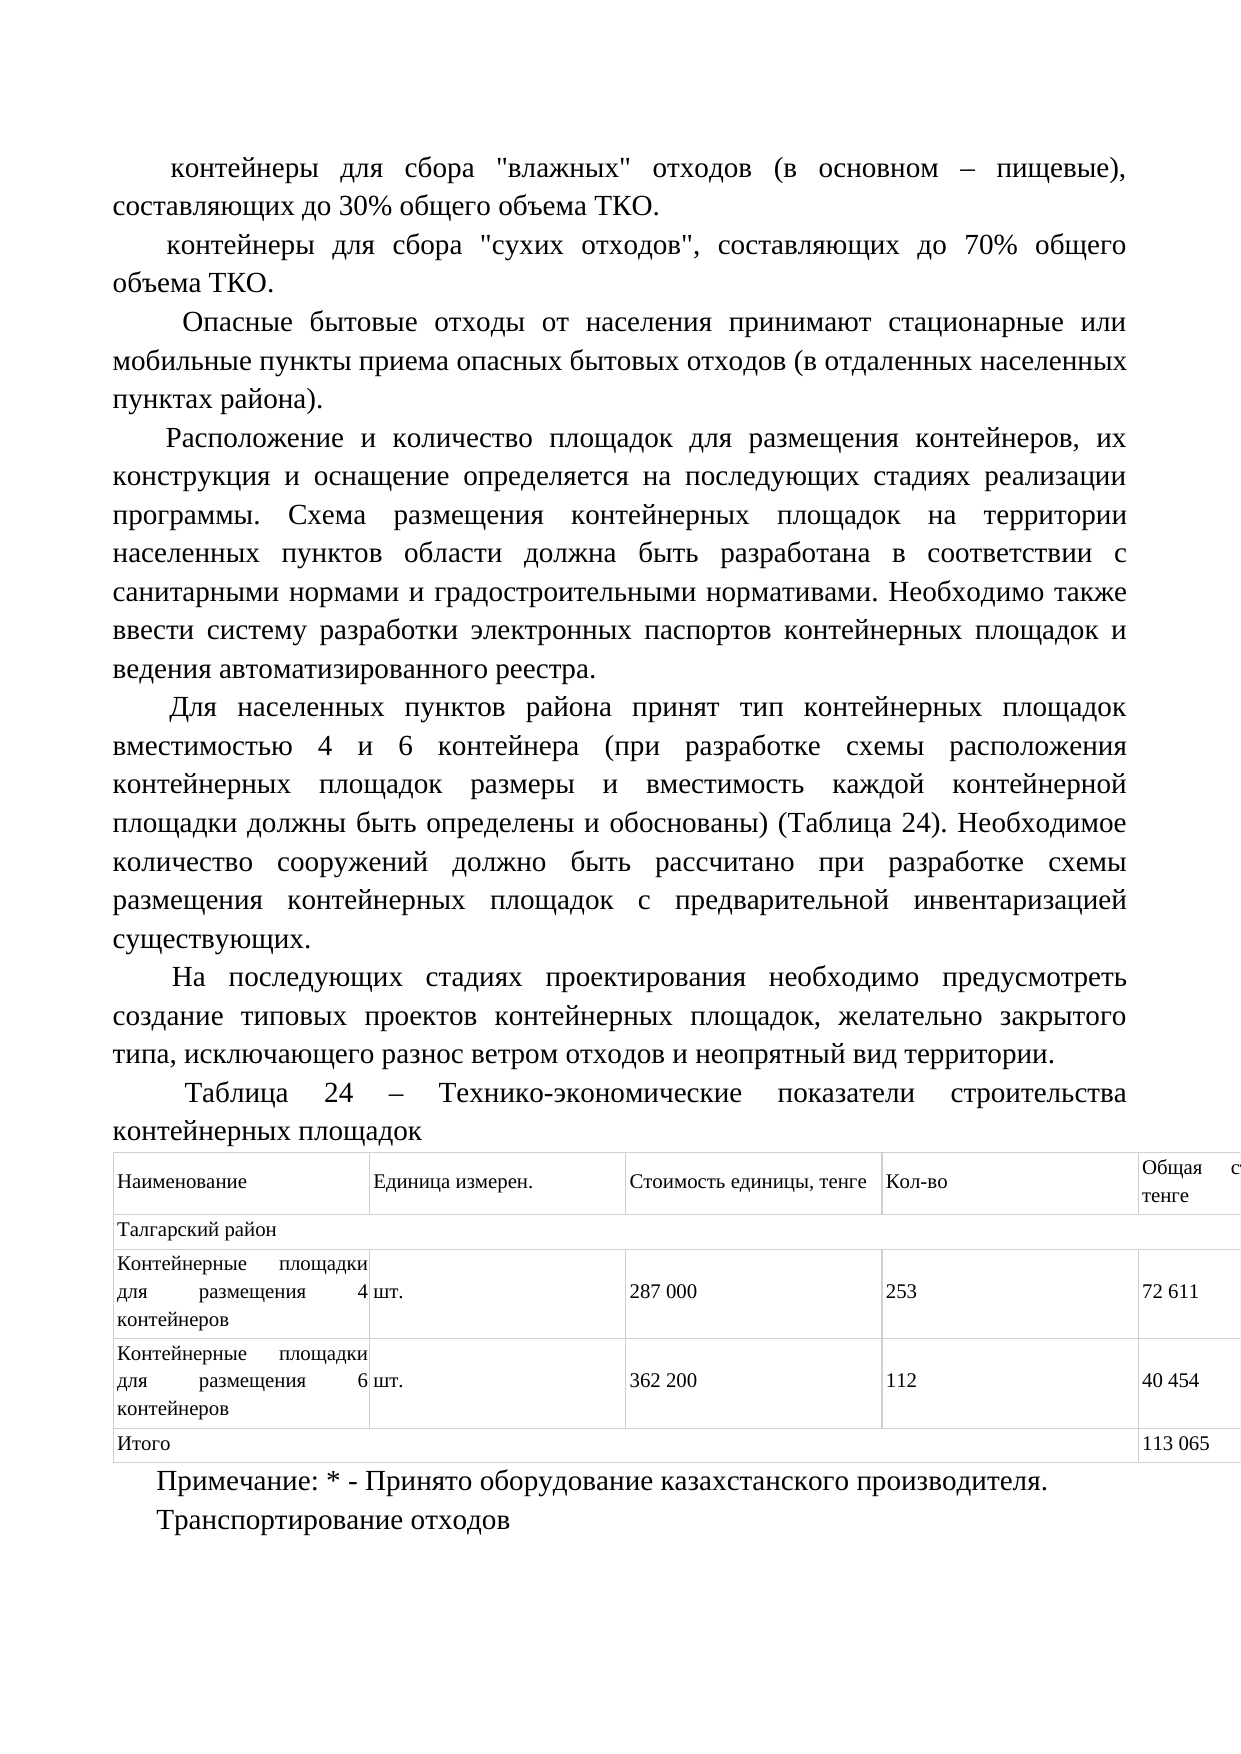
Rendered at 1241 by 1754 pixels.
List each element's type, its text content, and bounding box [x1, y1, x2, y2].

text Опасные бытовые отходы от населения принимают стационарные или мобильные пункты приема опасных бытовых отходов (в отдаленных населенных пунктах района). [112, 304, 1128, 415]
text Транспортирование отходов [112, 1502, 1128, 1535]
table_cell 112 [883, 1339, 1138, 1428]
table_cell Контейнерные площадки для размещения 4 контейнеров [114, 1250, 369, 1338]
table_cell шт. [370, 1250, 625, 1338]
text Расположение и количество площадок для размещения контейнеров, их конструкция и оснащение определяется на последующих стадиях реализации программы. Схема размещения контейнерных площадок на территории населенных пунктов области должна быть разработана в соответствии с санитарными нормами и градостроительными нормативами. Необходимо также ввести систему разработки электронных паспортов контейнерных площадок и ведения автоматизированного реестра. [112, 420, 1128, 684]
text Таблица 24 – Технико-экономические показатели строительства контейнерных площадок [112, 1075, 1128, 1147]
text контейнеры для сбора "сухих отходов", составляющих до 70% общего объема ТКО. [112, 227, 1128, 299]
table_cell 362 200 [626, 1339, 881, 1428]
table_cell Талгарский район [114, 1215, 1240, 1248]
table_header Стоимость единицы, тенге [626, 1153, 881, 1214]
text Примечание: * - Принято оборудование казахстанского производителя. [112, 1463, 1128, 1497]
table_cell 287 000 [626, 1250, 881, 1338]
text На последующих стадиях проектирования необходимо предусмотреть создание типовых проектов контейнерных площадок, желательно закрытого типа, исключающего разнос ветром отходов и неопрятный вид территории. [112, 959, 1128, 1070]
table_cell шт. [370, 1339, 625, 1428]
table_cell Контейнерные площадки для размещения 6 контейнеров [114, 1339, 369, 1428]
table_cell Итого [114, 1429, 1138, 1462]
table_header Единица измерен. [370, 1153, 625, 1214]
table_cell 253 [883, 1250, 1138, 1338]
table_cell 40 454 [1139, 1339, 1240, 1428]
table_header Наименование [114, 1153, 369, 1214]
table_header Общая стоимость, тыс. тенге [1139, 1153, 1240, 1214]
table_header Кол-во [883, 1153, 1138, 1214]
table_cell 72 611 [1139, 1250, 1240, 1338]
text Для населенных пунктов района принят тип контейнерных площадок вместимостью 4 и 6 контейнера (при разработке схемы расположения контейнерных площадок размеры и вместимость каждой контейнерной площадки должны быть определены и обоснованы) (Таблица 24). Необходимое количество сооружений должно быть рассчитано при разработке схемы размещения контейнерных площадок с предварительной инвентаризацией существующих. [112, 689, 1128, 954]
text контейнеры для сбора "влажных" отходов (в основном – пищевые), составляющих до 30% общего объема ТКО. [112, 150, 1128, 222]
table_cell 113 065 [1139, 1429, 1240, 1462]
